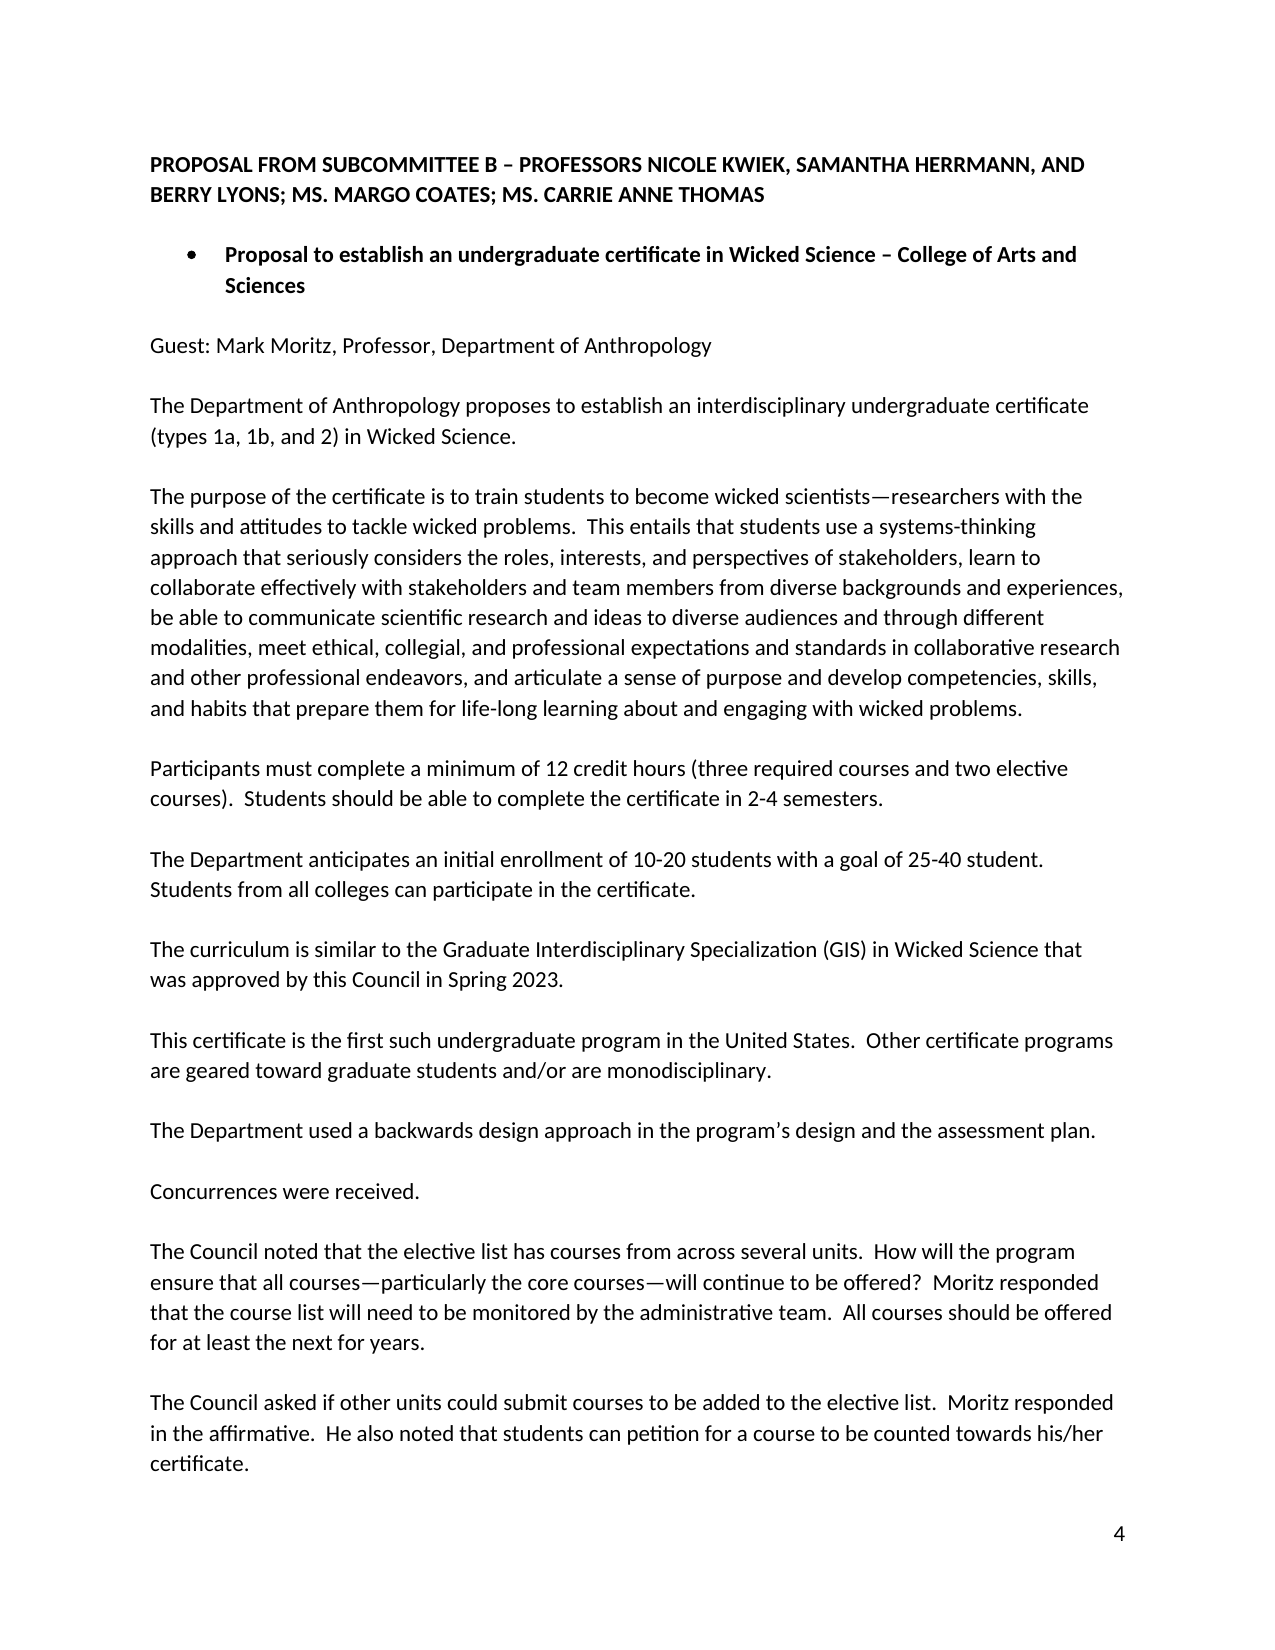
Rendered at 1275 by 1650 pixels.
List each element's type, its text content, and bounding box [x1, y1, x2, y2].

text The Council asked if other units could submit courses to be added to the elective list. Moritz responded in the affirmative. He also noted that students can petition for a course to be counted towards his/her certificate. [150, 1388, 1125, 1477]
text The Department anticipates an initial enrollment of 10-20 students with a goal of 25-40 student. Students from all colleges can participate in the certificate. [150, 845, 1125, 903]
text The curriculum is similar to the Graduate Interdisciplinary Specialization (GIS) in Wicked Science that was approved by this Council in Spring 2023. [150, 935, 1125, 994]
text This certificate is the first such undergraduate program in the United States. Other certificate programs are geared toward graduate students and/or are monodisciplinary. [150, 1026, 1125, 1084]
text The Council noted that the elective list has courses from across several units. How will the program ensure that all courses—particularly the core courses—will continue to be offered? Moritz responded that the course list will need to be monitored by the administrative team. All courses should be offered for at least the next for years. [150, 1237, 1125, 1356]
text The Department used a backwards design approach in the program’s design and the assessment plan. [150, 1117, 1125, 1145]
text Concurrences were received. [150, 1177, 1125, 1205]
text Guest: Mark Moritz, Professor, Department of Anthropology [150, 331, 1125, 359]
text PROPOSAL FROM SUBCOMMITTEE B – PROFESSORS NICOLE KWIEK, SAMANTHA HERRMANN, AND BERRY LYONS; MS. MARGO COATES; MS. CARRIE ANNE THOMAS [150, 150, 1125, 208]
text The purpose of the certificate is to train students to become wicked scientists—researchers with the skills and attitudes to tackle wicked problems. This entails that students use a systems-thinking approach that seriously considers the roles, interests, and perspectives of stakeholders, learn to collaborate effectively with stakeholders and team members from diverse backgrounds and experiences, be able to communicate scientific research and ideas to diverse audiences and through different modalities, meet ethical, collegial, and professional expectations and standards in collaborative research and other professional endeavors, and articulate a sense of purpose and develop competencies, skills, and habits that prepare them for life-long learning about and engaging with wicked problems. [150, 482, 1125, 722]
list Proposal to establish an undergraduate certificate in Wicked Science – College of Arts and Sciences [187, 241, 1125, 299]
text Participants must complete a minimum of 12 credit hours (three required courses and two elective courses). Students should be able to complete the certificate in 2-4 semesters. [150, 754, 1125, 812]
text The Department of Anthropology proposes to establish an interdisciplinary undergraduate certificate (types 1a, 1b, and 2) in Wicked Science. [150, 392, 1125, 450]
